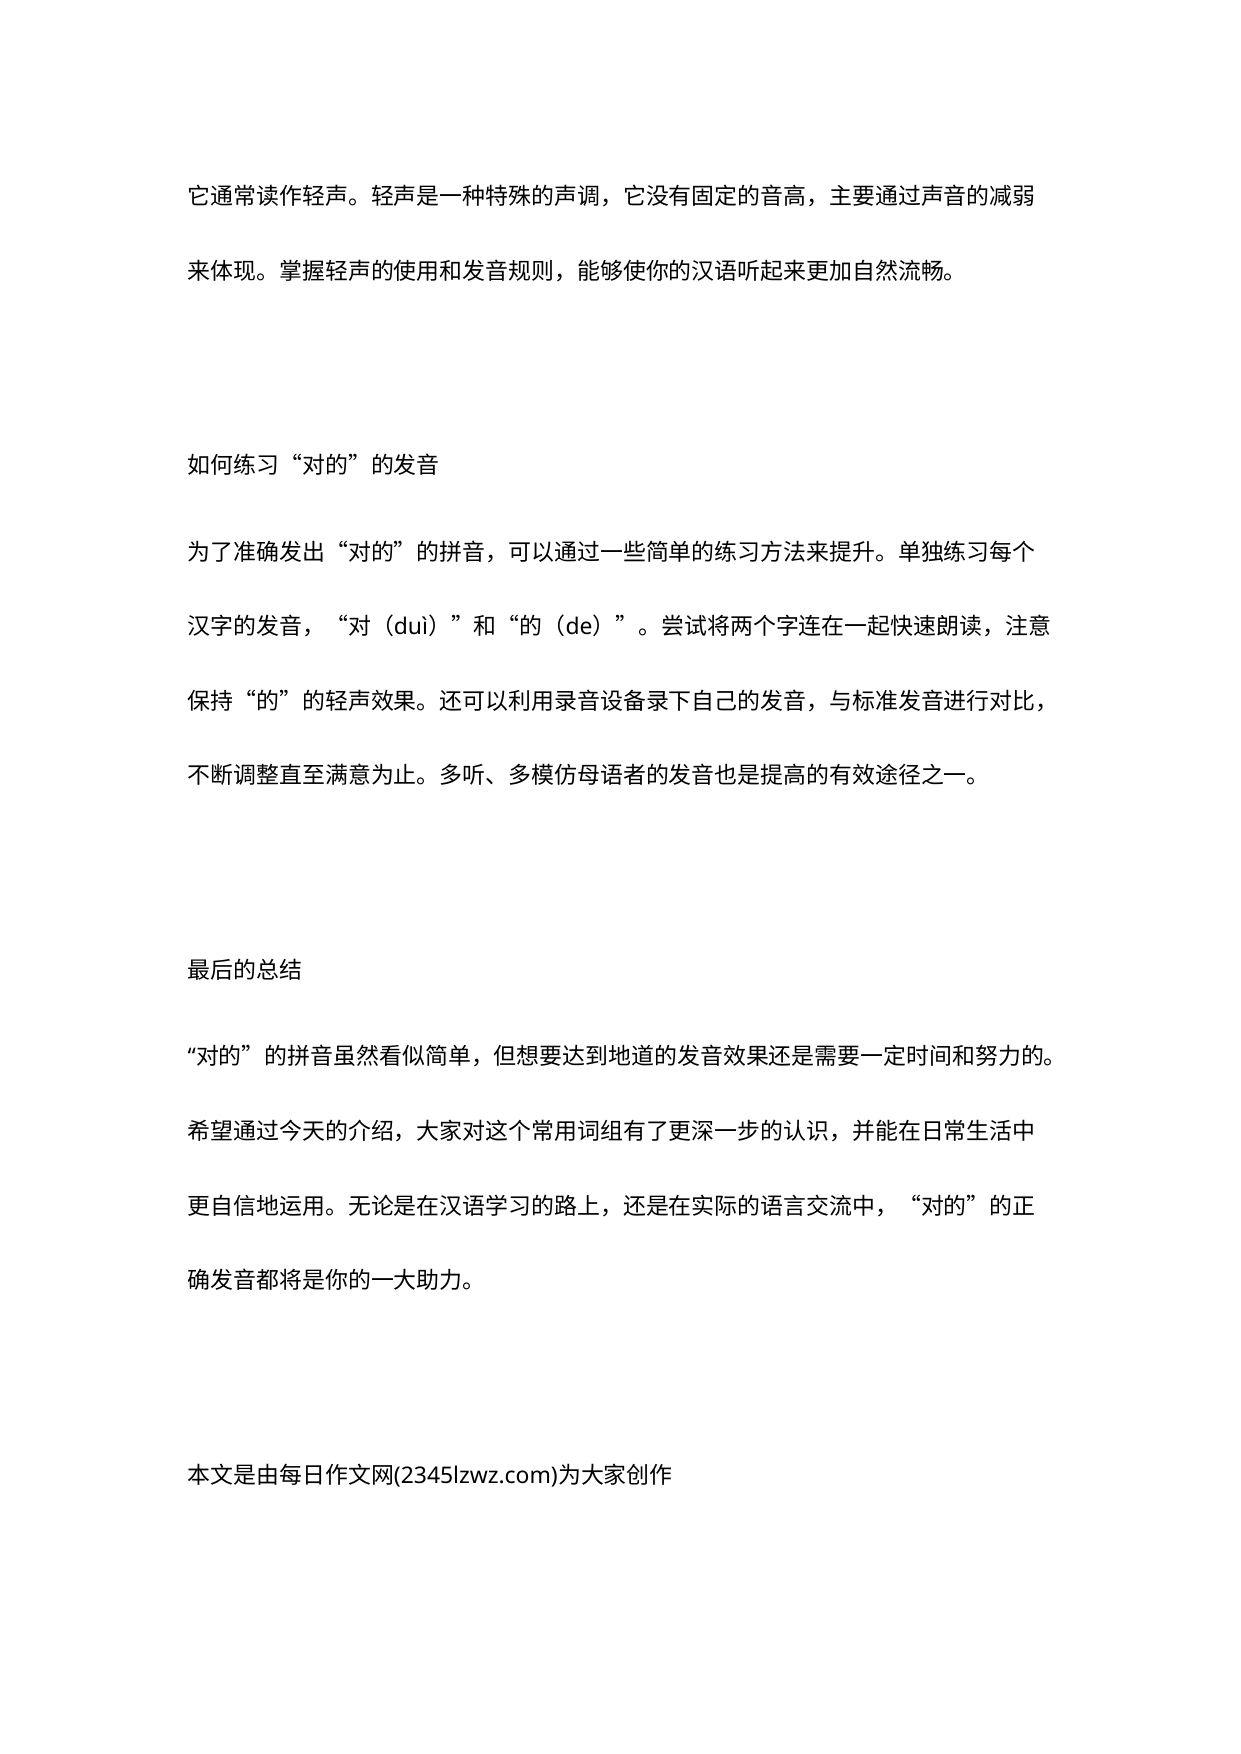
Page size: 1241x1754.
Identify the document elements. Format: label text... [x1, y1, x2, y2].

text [187, 162, 1053, 302]
text 最后的总结 [187, 936, 1053, 1001]
text 为了准确发出“对的”的拼音，可以通过一些简单的练习方法来提升。单独练习每个汉字的发音，“对（duì）”和“的（de）”。尝试将两个字连在一起快速朗读，注意保持“的”的轻声效果。还可以利用录音设备录下自己的发音，与标准发音进行对比，不断调整直至满意为止。多听、多模仿母语者的发音也是提高的有效途径之一。 [187, 517, 1053, 807]
text 本文是由每日作文网(2345lzwz.com)为大家创作 [187, 1441, 1053, 1506]
text “对的”的拼音虽然看似简单，但想要达到地道的发音效果还是需要一定时间和努力的。希望通过今天的介绍，大家对这个常用词组有了更深一步的认识，并能在日常生活中更自信地运用。无论是在汉语学习的路上，还是在实际的语言交流中，“对的”的正确发音都将是你的一大助力。 [187, 1022, 1053, 1311]
text 如何练习“对的”的发音 [187, 431, 1053, 496]
